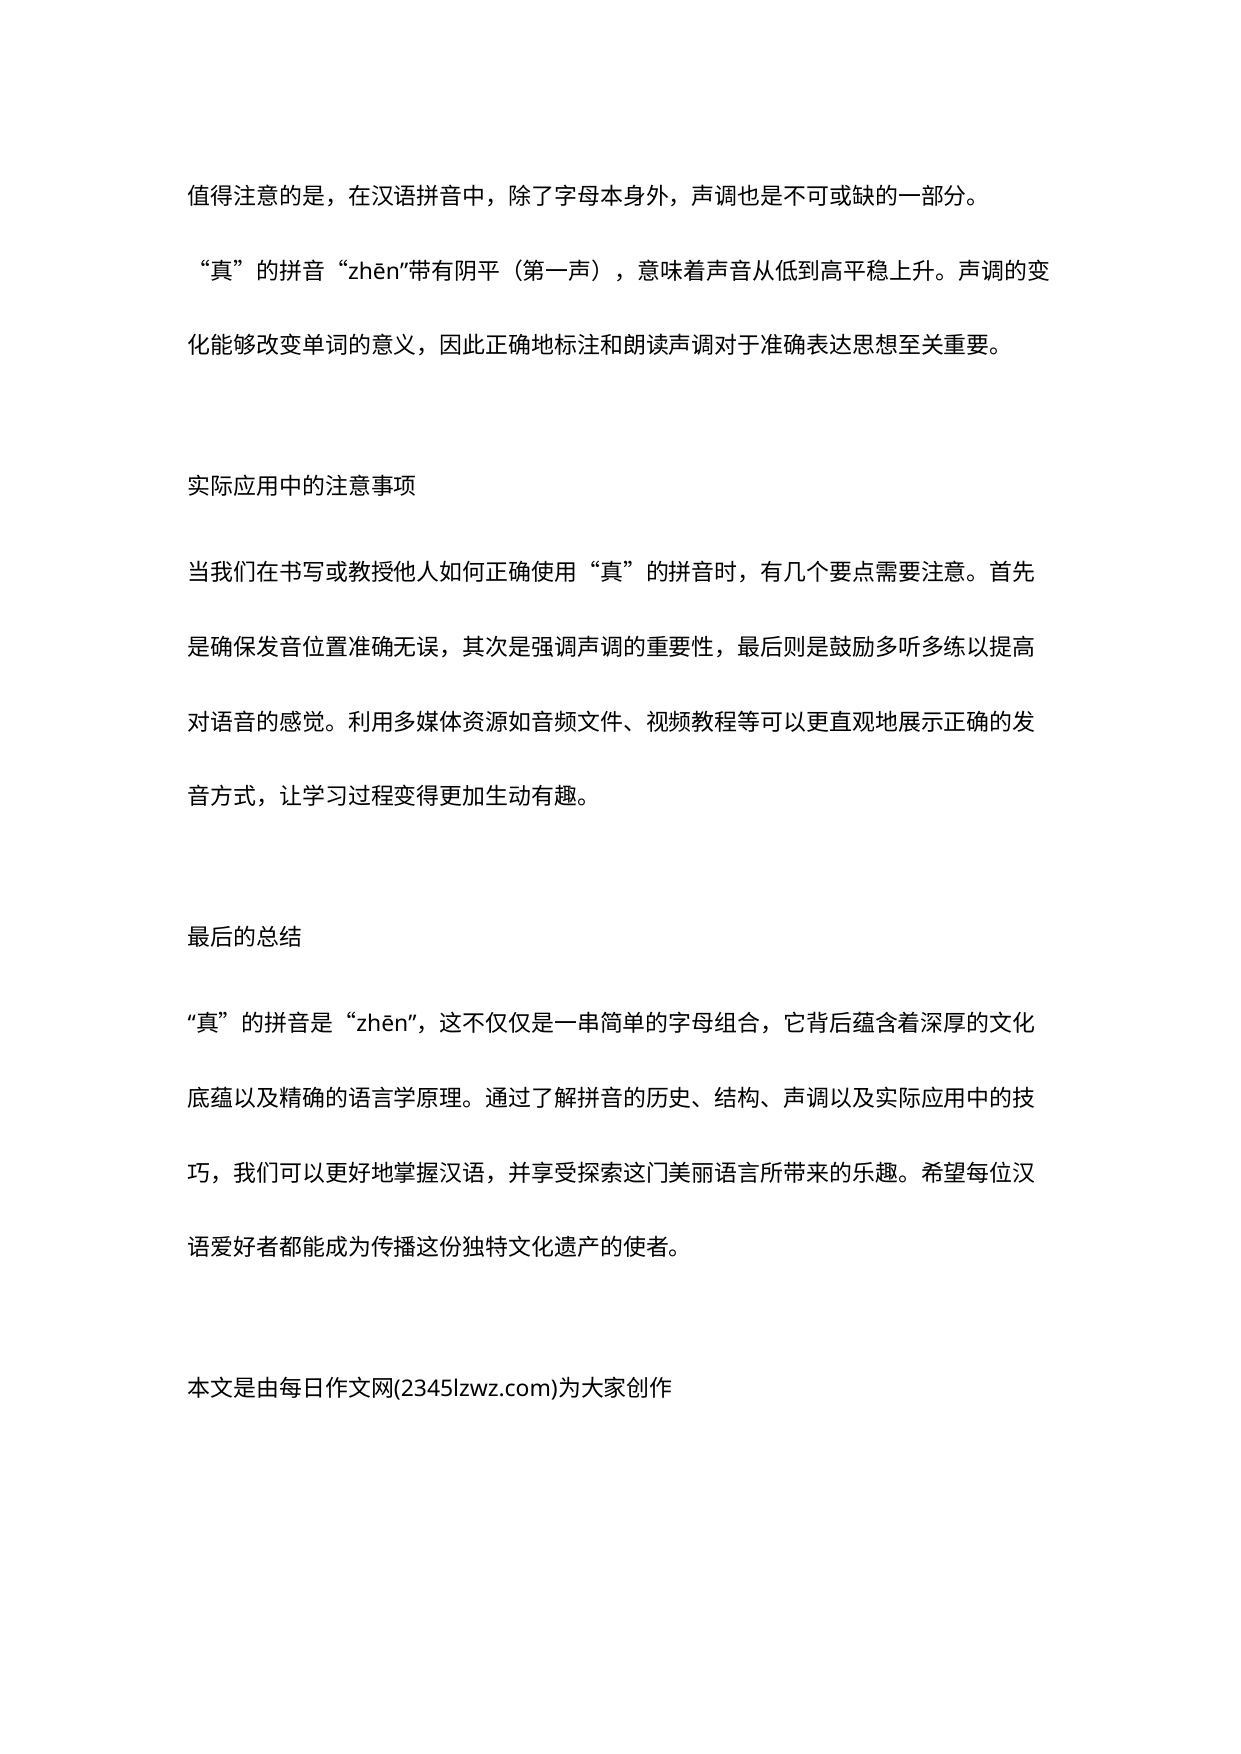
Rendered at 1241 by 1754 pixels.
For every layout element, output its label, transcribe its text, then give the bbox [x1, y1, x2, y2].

text 实际应用中的注意事项 [187, 452, 1053, 517]
text 当我们在书写或教授他人如何正确使用“真”的拼音时，有几个要点需要注意。首先是确保发音位置准确无误，其次是强调声调的重要性，最后则是鼓励多听多练以提高对语音的感觉。利用多媒体资源如音频文件、视频教程等可以更直观地展示正确的发音方式，让学习过程变得更加生动有趣。 [187, 538, 1053, 827]
text 值得注意的是，在汉语拼音中，除了字母本身外，声调也是不可或缺的一部分。“真”的拼音“zhēn”带有阴平（第一声），意味着声音从低到高平稳上升。声调的变化能够改变单词的意义，因此正确地标注和朗读声调对于准确表达思想至关重要。 [187, 162, 1053, 376]
text “真”的拼音是“zhēn”，这不仅仅是一串简单的字母组合，它背后蕴含着深厚的文化底蕴以及精确的语言学原理。通过了解拼音的历史、结构、声调以及实际应用中的技巧，我们可以更好地掌握汉语，并享受探索这门美丽语言所带来的乐趣。希望每位汉语爱好者都能成为传播这份独特文化遗产的使者。 [187, 989, 1053, 1278]
text 本文是由每日作文网(2345lzwz.com)为大家创作 [187, 1354, 1053, 1419]
text 最后的总结 [187, 903, 1053, 968]
